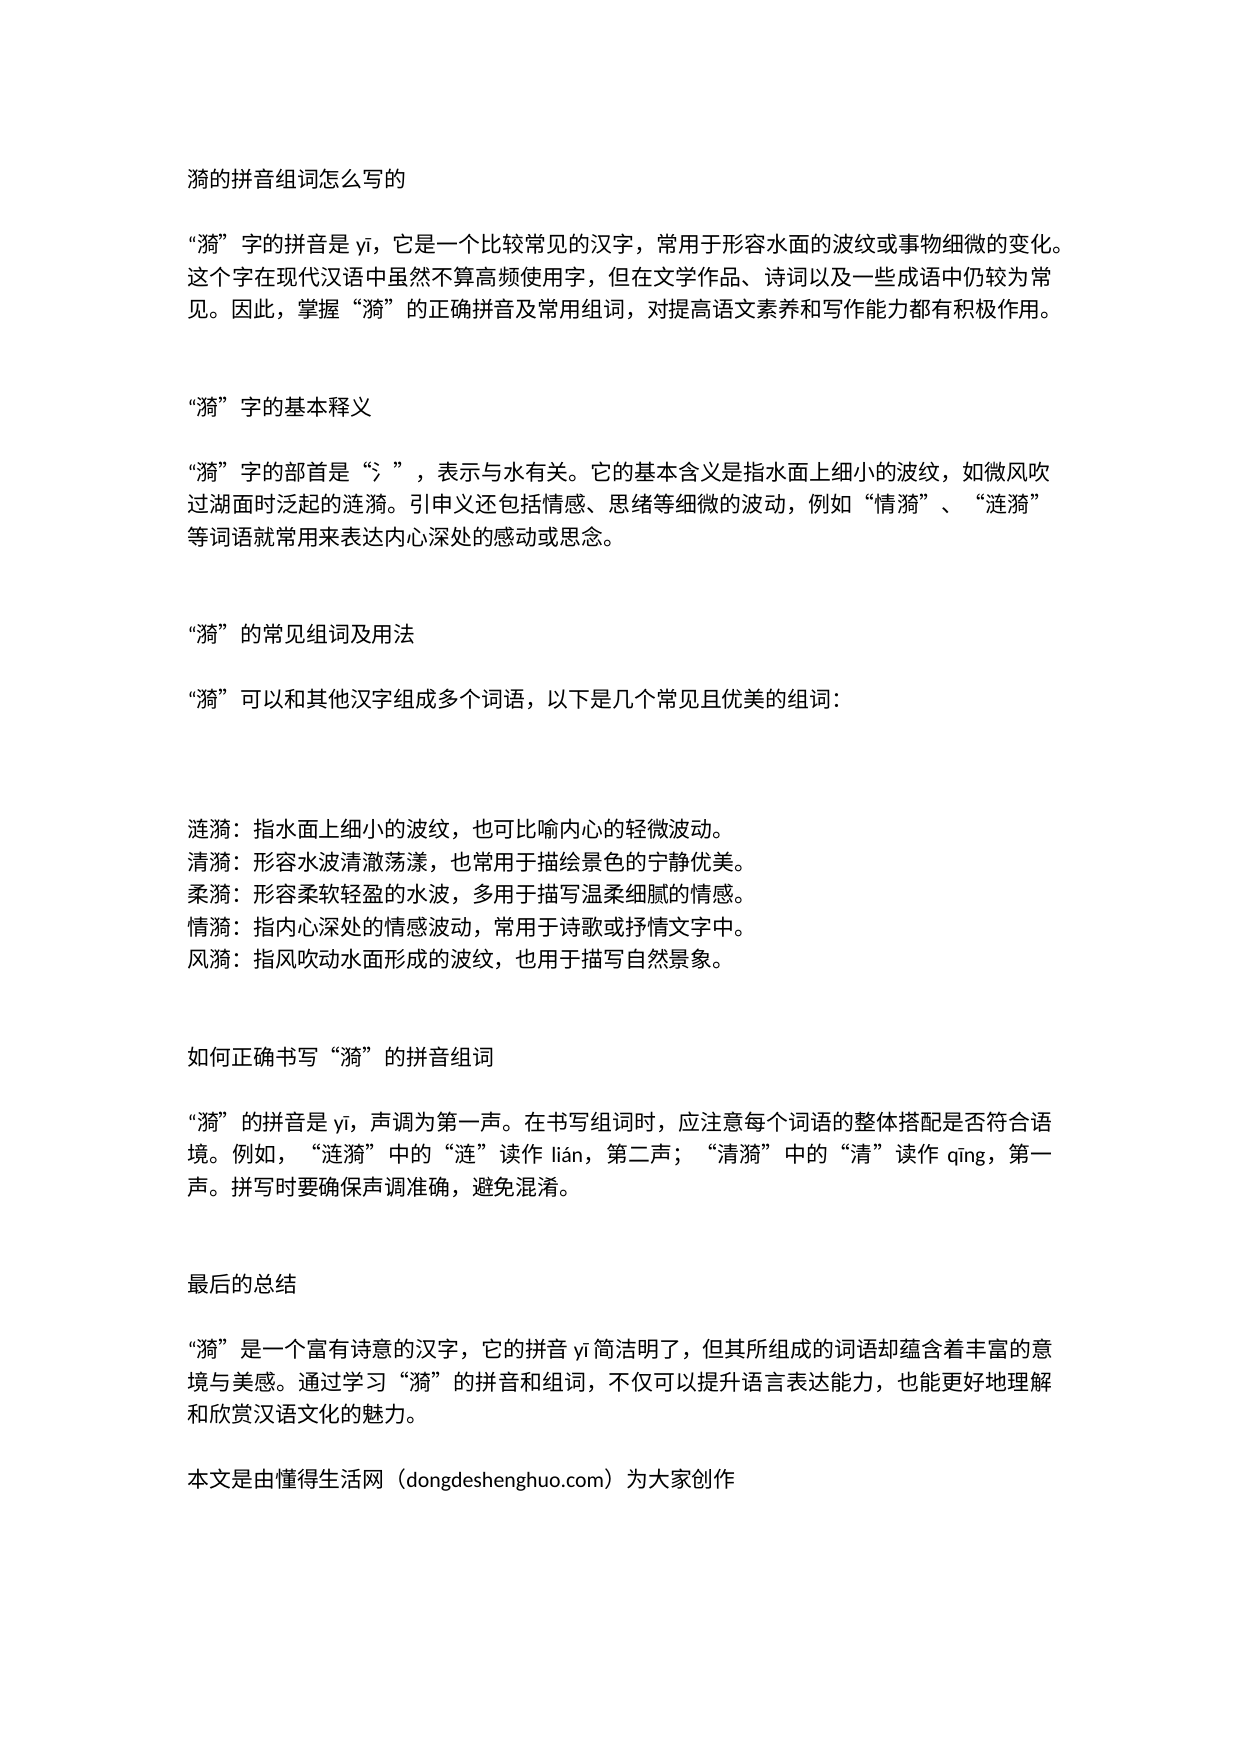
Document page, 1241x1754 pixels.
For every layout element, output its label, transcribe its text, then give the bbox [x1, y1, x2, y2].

text “漪”的拼音是 yī，声调为第一声。在书写组词时，应注意每个词语的整体搭配是否符合语境。例如，“涟漪”中的“涟”读作 lián，第二声；“清漪”中的“清”读作 qīng，第一声。拼写时要确保声调准确，避免混淆。 [187, 1104, 1053, 1202]
text 漪的拼音组词怎么写的 [187, 162, 1053, 194]
text 风漪：指风吹动水面形成的波纹，也用于描写自然景象。 [187, 942, 1053, 974]
text “漪”字的基本释义 [187, 389, 1053, 422]
text “漪”可以和其他汉字组成多个词语，以下是几个常见且优美的组词： [187, 682, 1053, 714]
text 涟漪：指水面上细小的波纹，也可比喻内心的轻微波动。 [187, 812, 1053, 844]
text “漪”的常见组词及用法 [187, 617, 1053, 649]
text “漪”字的拼音是 yī，它是一个比较常见的汉字，常用于形容水面的波纹或事物细微的变化。这个字在现代汉语中虽然不算高频使用字，但在文学作品、诗词以及一些成语中仍较为常见。因此，掌握“漪”的正确拼音及常用组词，对提高语文素养和写作能力都有积极作用。 [187, 227, 1053, 324]
text 情漪：指内心深处的情感波动，常用于诗歌或抒情文字中。 [187, 909, 1053, 942]
text 清漪：形容水波清澈荡漾，也常用于描绘景色的宁静优美。 [187, 844, 1053, 877]
text “漪”是一个富有诗意的汉字，它的拼音 yī 简洁明了，但其所组成的词语却蕴含着丰富的意境与美感。通过学习“漪”的拼音和组词，不仅可以提升语言表达能力，也能更好地理解和欣赏汉语文化的魅力。 [187, 1332, 1053, 1429]
text 本文是由懂得生活网（dongdeshenghuo.com）为大家创作 [187, 1462, 1053, 1494]
text 如何正确书写“漪”的拼音组词 [187, 1039, 1053, 1072]
text “漪”字的部首是“氵”，表示与水有关。它的基本含义是指水面上细小的波纹，如微风吹过湖面时泛起的涟漪。引申义还包括情感、思绪等细微的波动，例如“情漪”、“涟漪”等词语就常用来表达内心深处的感动或思念。 [187, 454, 1053, 552]
text 最后的总结 [187, 1267, 1053, 1299]
text 柔漪：形容柔软轻盈的水波，多用于描写温柔细腻的情感。 [187, 877, 1053, 909]
